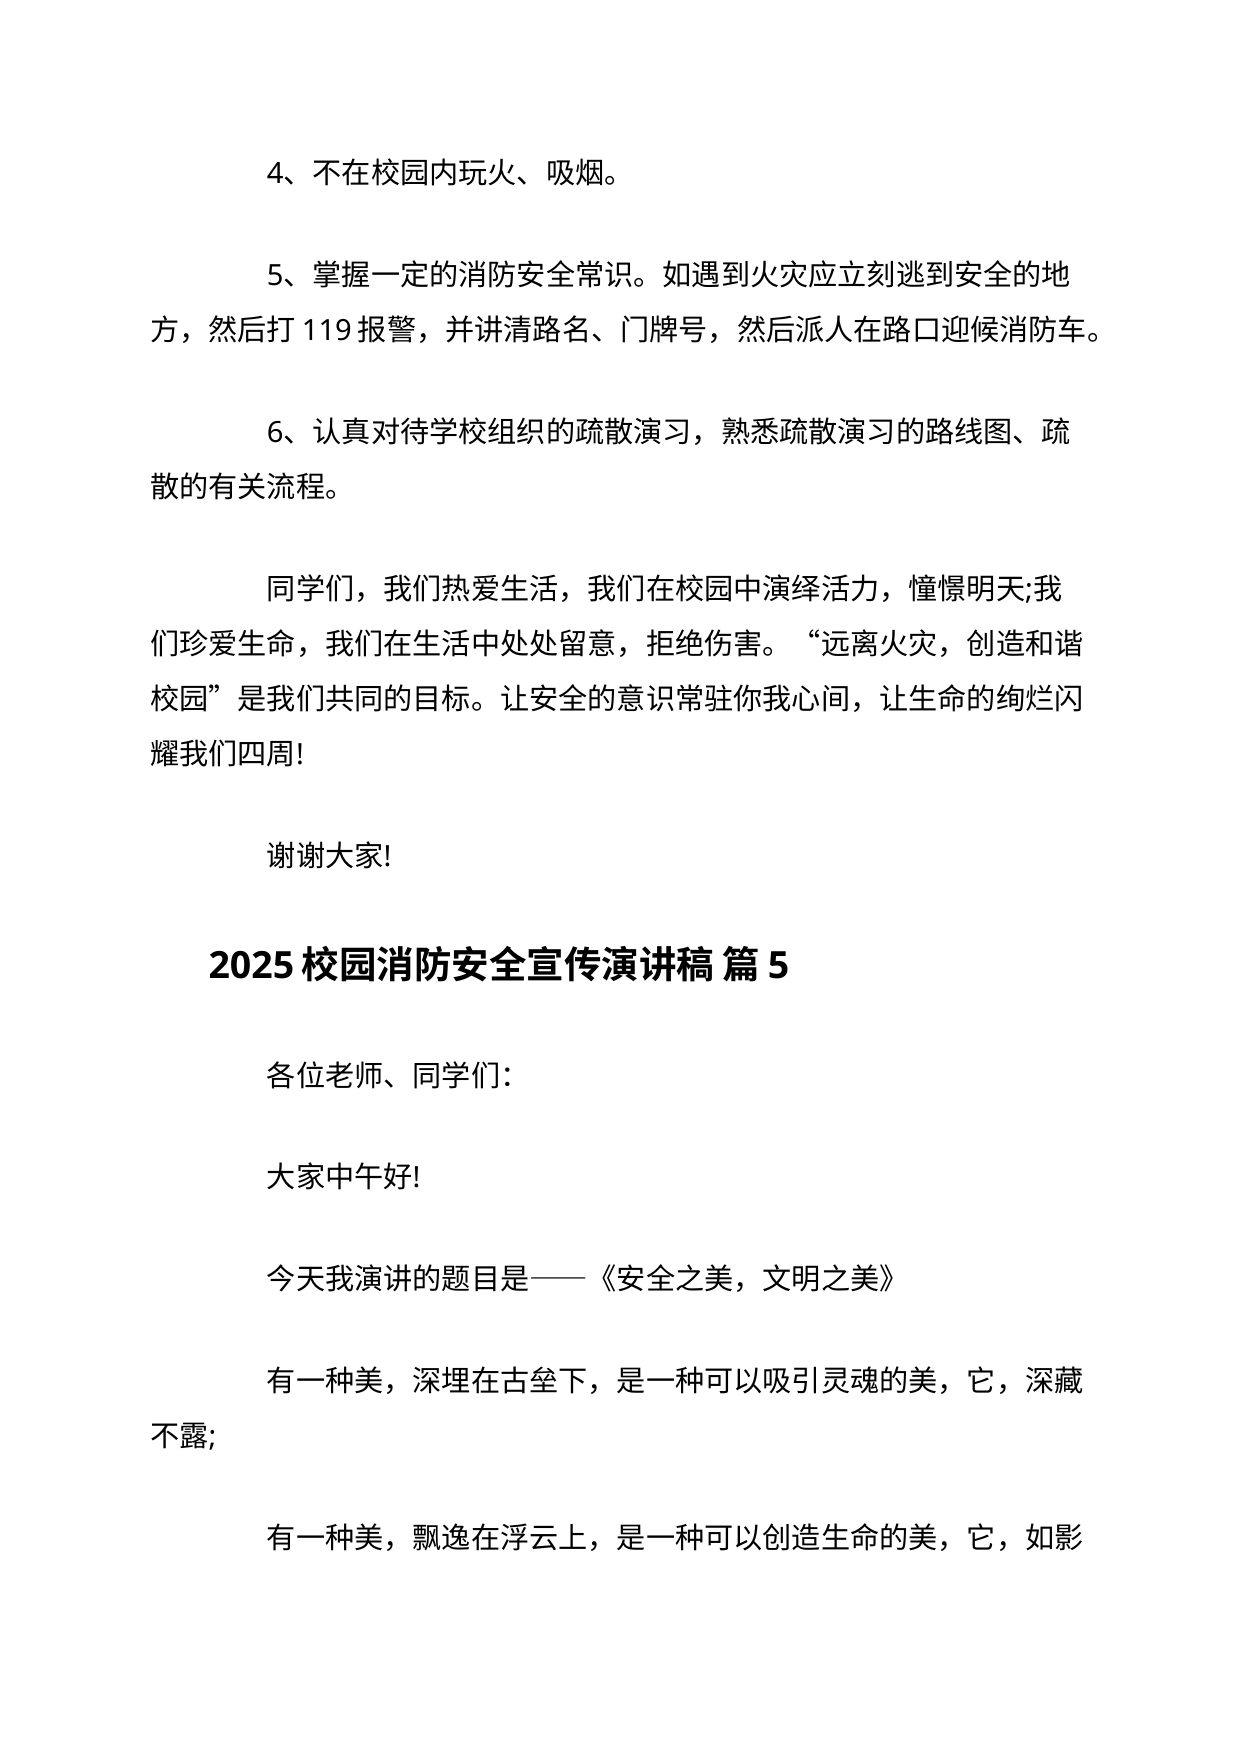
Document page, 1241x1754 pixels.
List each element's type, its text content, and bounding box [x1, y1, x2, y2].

text 5、掌握一定的消防安全常识。如遇到火灾应立刻逃到安全的地方，然后打119报警，并讲清路名、门牌号，然后派人在路口迎候消防车。 [150, 252, 1090, 349]
text 有一种美，深埋在古垒下，是一种可以吸引灵魂的美，它，深藏不露; [150, 1358, 1090, 1455]
text 4、不在校园内玩火、吸烟。 [150, 150, 1090, 192]
text 大家中午好! [150, 1154, 1090, 1196]
text 各位老师、同学们： [150, 1052, 1090, 1094]
text 2025校园消防安全宣传演讲稿 篇5 [150, 934, 1090, 989]
text 同学们，我们热爱生活，我们在校园中演绎活力，憧憬明天;我们珍爱生命，我们在生活中处处留意，拒绝伤害。“远离火灾，创造和谐校园”是我们共同的目标。让安全的意识常驻你我心间，让生命的绚烂闪耀我们四周! [150, 566, 1090, 773]
text 今天我演讲的题目是——《安全之美，文明之美》 [150, 1256, 1090, 1298]
text 6、认真对待学校组织的疏散演习，熟悉疏散演习的路线图、疏散的有关流程。 [150, 409, 1090, 506]
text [150, 1514, 1090, 1557]
text 谢谢大家! [150, 832, 1090, 875]
